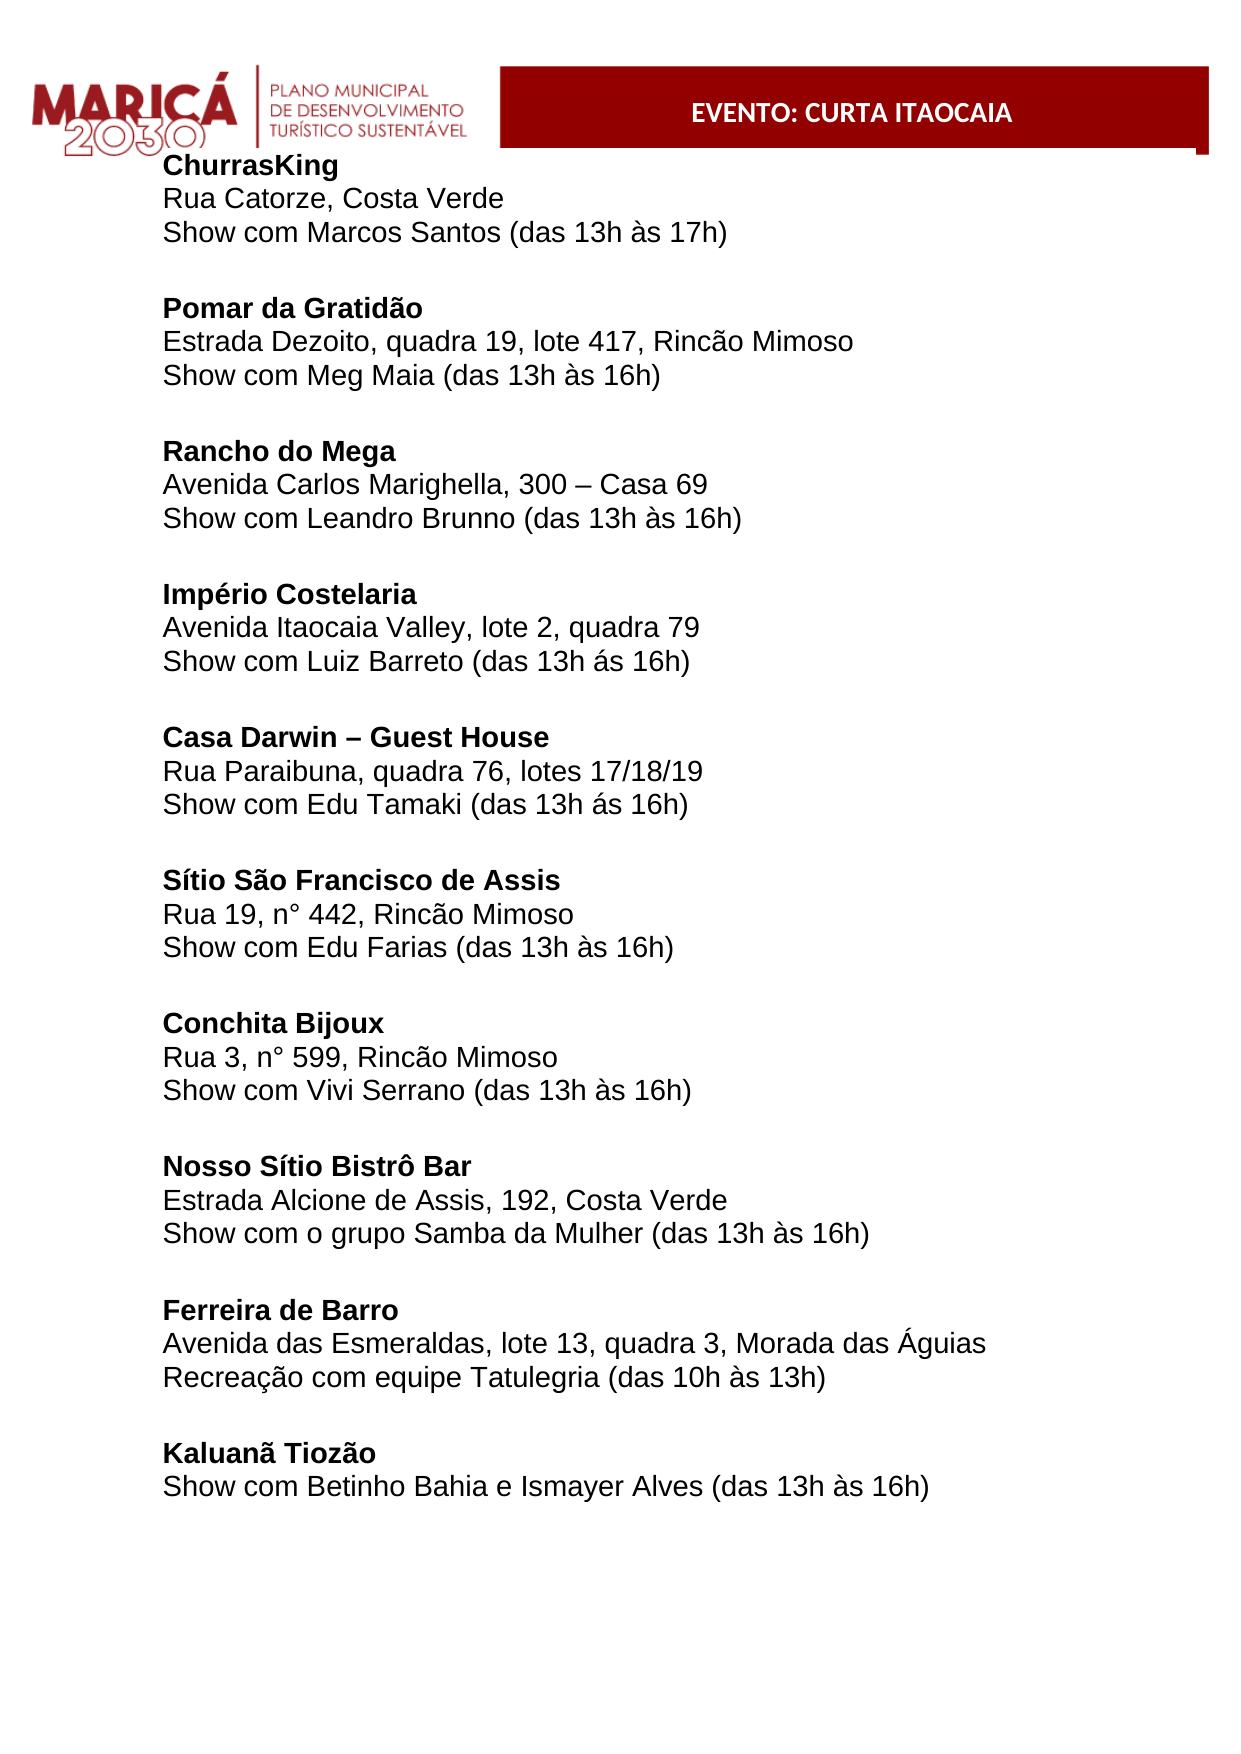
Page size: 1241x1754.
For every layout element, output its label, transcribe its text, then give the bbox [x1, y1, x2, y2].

text ChurrasKing Rua Catorze, Costa Verde Show com Marcos Santos (das 13h às 17h) [162, 148, 1196, 248]
text Império Costelaria Avenida Itaocaia Valley, lote 2, quadra 79 Show com Luiz Barreto (das 13h ás 16h) [162, 577, 1196, 678]
text Ferreira de Barro Avenida das Esmeraldas, lote 13, quadra 3, Morada das Águias Recreação com equipe Tatulegria (das 10h às 13h) [162, 1293, 1196, 1393]
text Casa Darwin – Guest House Rua Paraibuna, quadra 76, lotes 17/18/19 Show com Edu Tamaki (das 13h ás 16h) [162, 720, 1196, 821]
text Conchita Bijoux Rua 3, n° 599, Rincão Mimoso Show com Vivi Serrano (das 13h às 16h) [162, 1006, 1196, 1107]
picture [0, 8, 1241, 222]
text Sítio São Francisco de Assis Rua 19, n° 442, Rincão Mimoso Show com Edu Farias (das 13h às 16h) [162, 863, 1196, 964]
text Rancho do Mega Avenida Carlos Marighella, 300 – Casa 69 Show com Leandro Brunno (das 13h às 16h) [162, 434, 1196, 534]
text Pomar da Gratidão Estrada Dezoito, quadra 19, lote 417, Rincão Mimoso Show com Meg Maia (das 13h às 16h) [162, 291, 1196, 391]
text Kaluanã Tiozão Show com Betinho Bahia e Ismayer Alves (das 13h às 16h) [162, 1436, 1196, 1503]
text Nosso Sítio Bistrô Bar Estrada Alcione de Assis, 192, Costa Verde Show com o grupo Samba da Mulher (das 13h às 16h) [162, 1149, 1196, 1250]
